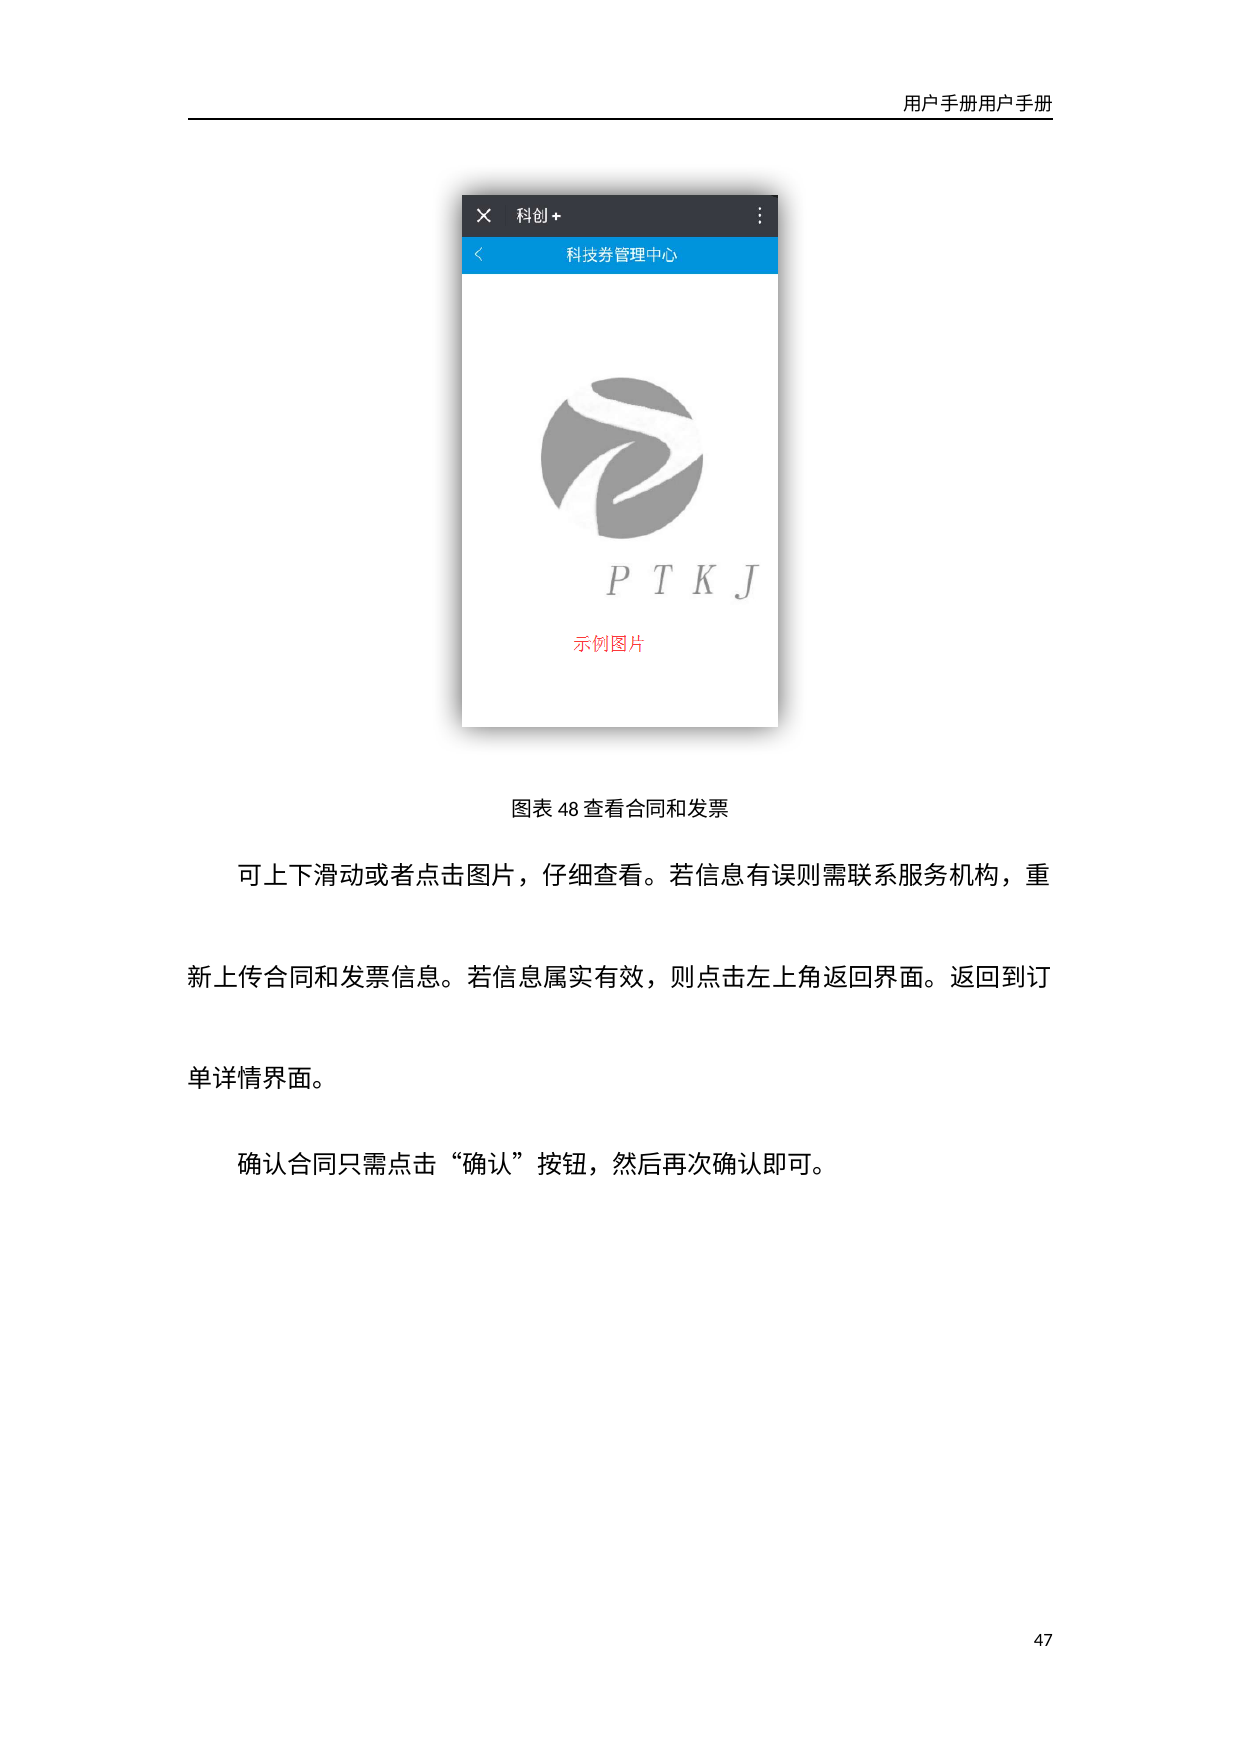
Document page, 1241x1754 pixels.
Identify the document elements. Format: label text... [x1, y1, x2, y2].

text 可上下滑动或者点击图片，仔细查看。若信息有误则需联系服务机构，重新上传合同和发票信息。若信息属实有效，则点击左上角返回界面。返回到订单详情界面。 [187, 839, 1053, 1111]
picture [585, 250, 596, 261]
text 确认合同只需点击“确认”按钮，然后再次确认即可。 [187, 1129, 1053, 1197]
picture [631, 248, 644, 261]
picture [462, 195, 778, 237]
picture [462, 275, 778, 727]
picture [599, 253, 604, 261]
picture [568, 247, 581, 257]
picture [616, 246, 628, 262]
picture [606, 253, 612, 262]
